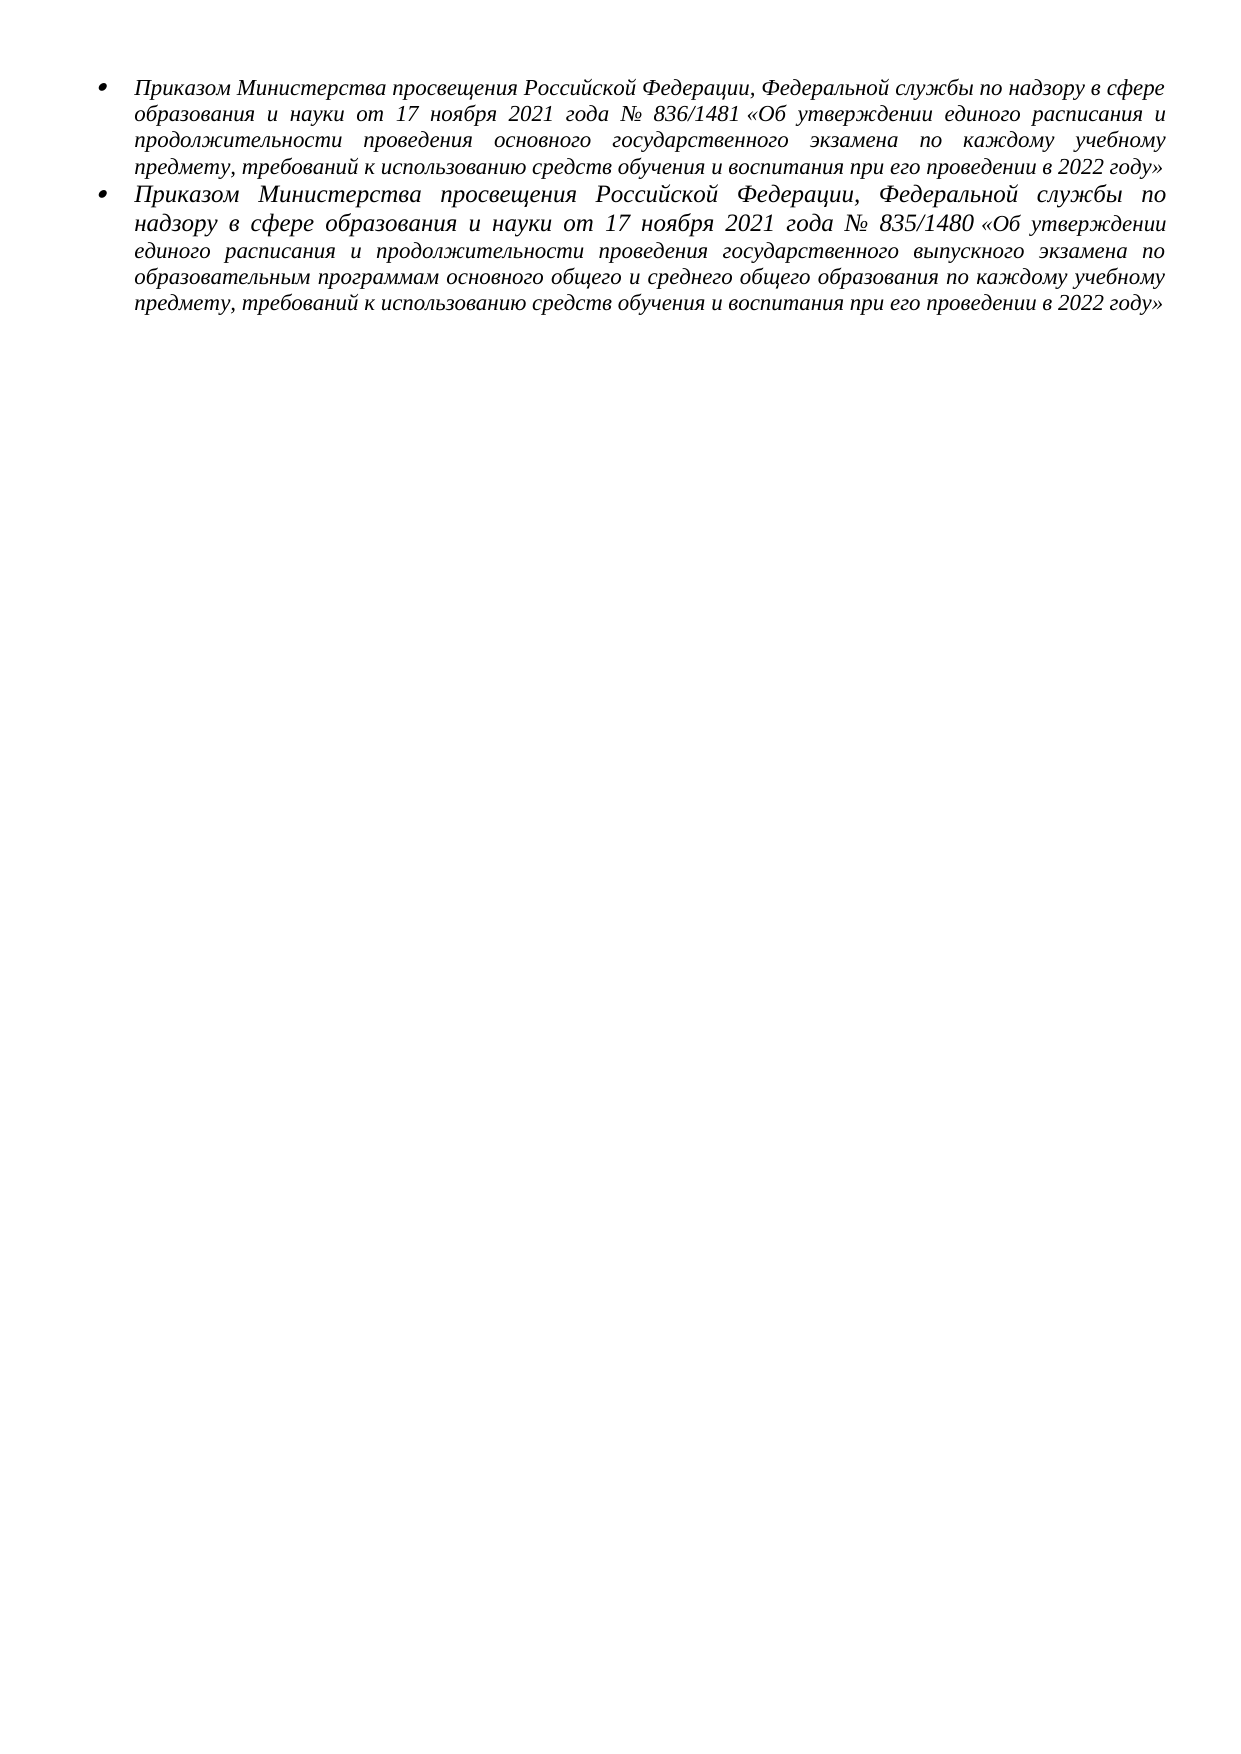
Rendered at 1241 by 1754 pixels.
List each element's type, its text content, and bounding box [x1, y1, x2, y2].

list Приказом Министерства просвещения Российской Федерации, Федеральной службы по надзору в сфере образования и науки от 17 ноября 2021 года № 835/1480 «Об утверждении единого расписания и продолжительности проведения государственного выпускного экзамена по образовательным программам основного общего и среднего общего образования по каждому учебному предмету, требований к использованию средств обучения и воспитания при его проведении в 2022 году» [97, 179, 1167, 316]
list Приказом Министерства просвещения Российской Федерации, Федеральной службы по надзору в сфере образования и науки от 17 ноября 2021 года № 836/1481 «Об утверждении единого расписания и продолжительности проведения основного государственного экзамена по каждому учебному предмету, требований к использованию средств обучения и воспитания при его проведении в 2022 году» [97, 74, 1167, 179]
